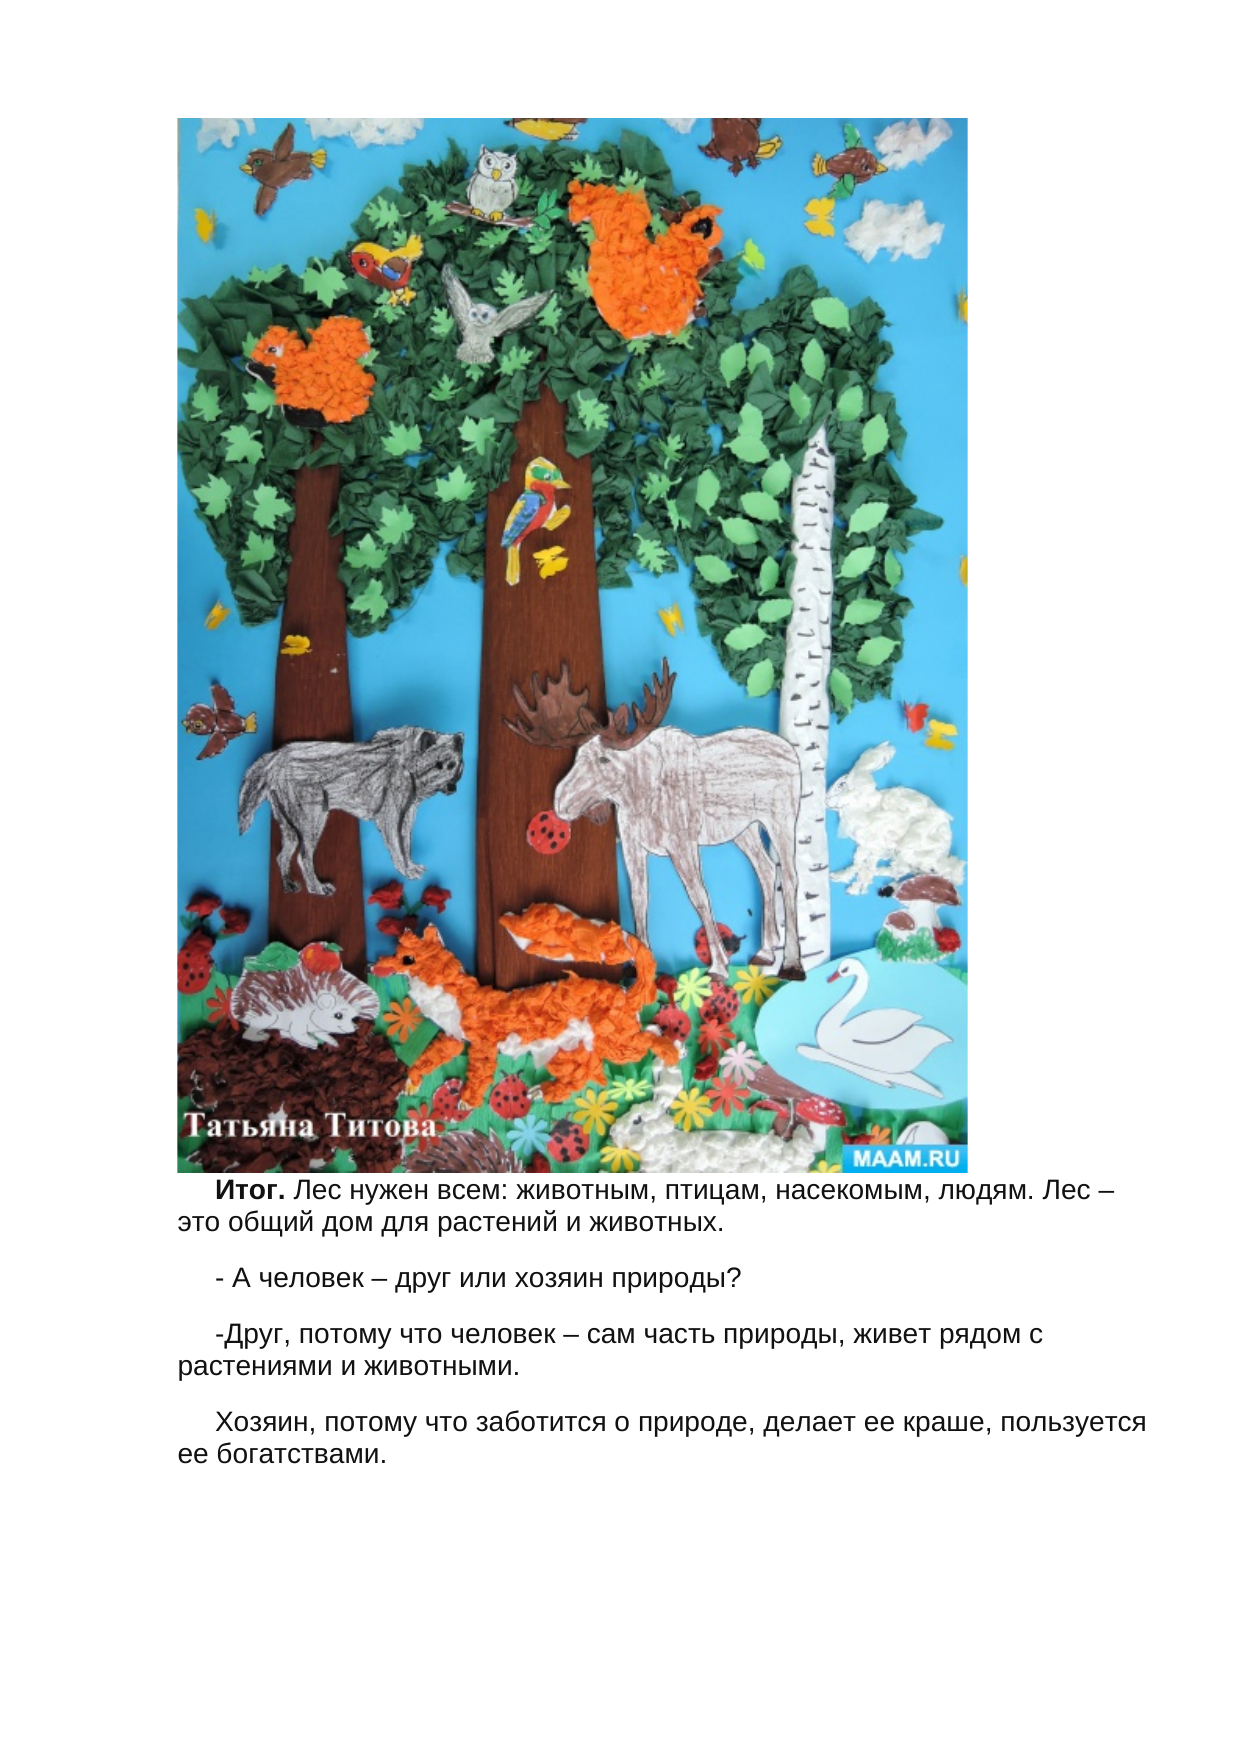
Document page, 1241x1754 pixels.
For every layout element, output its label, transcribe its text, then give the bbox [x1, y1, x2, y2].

text Итог. Лес нужен всем: животным, птицам, насекомым, людям. Лес – это общий дом для растений и животных. [177, 1173, 1152, 1238]
text -Друг, потому что человек – сам часть природы, живет рядом с растениями и животными. [177, 1317, 1152, 1382]
picture [177, 118, 968, 1173]
text - А человек – друг или хозяин природы? [177, 1261, 1152, 1293]
text Хозяин, потому что заботится о природе, делает ее краше, пользуется ее богатствами. [177, 1405, 1152, 1470]
